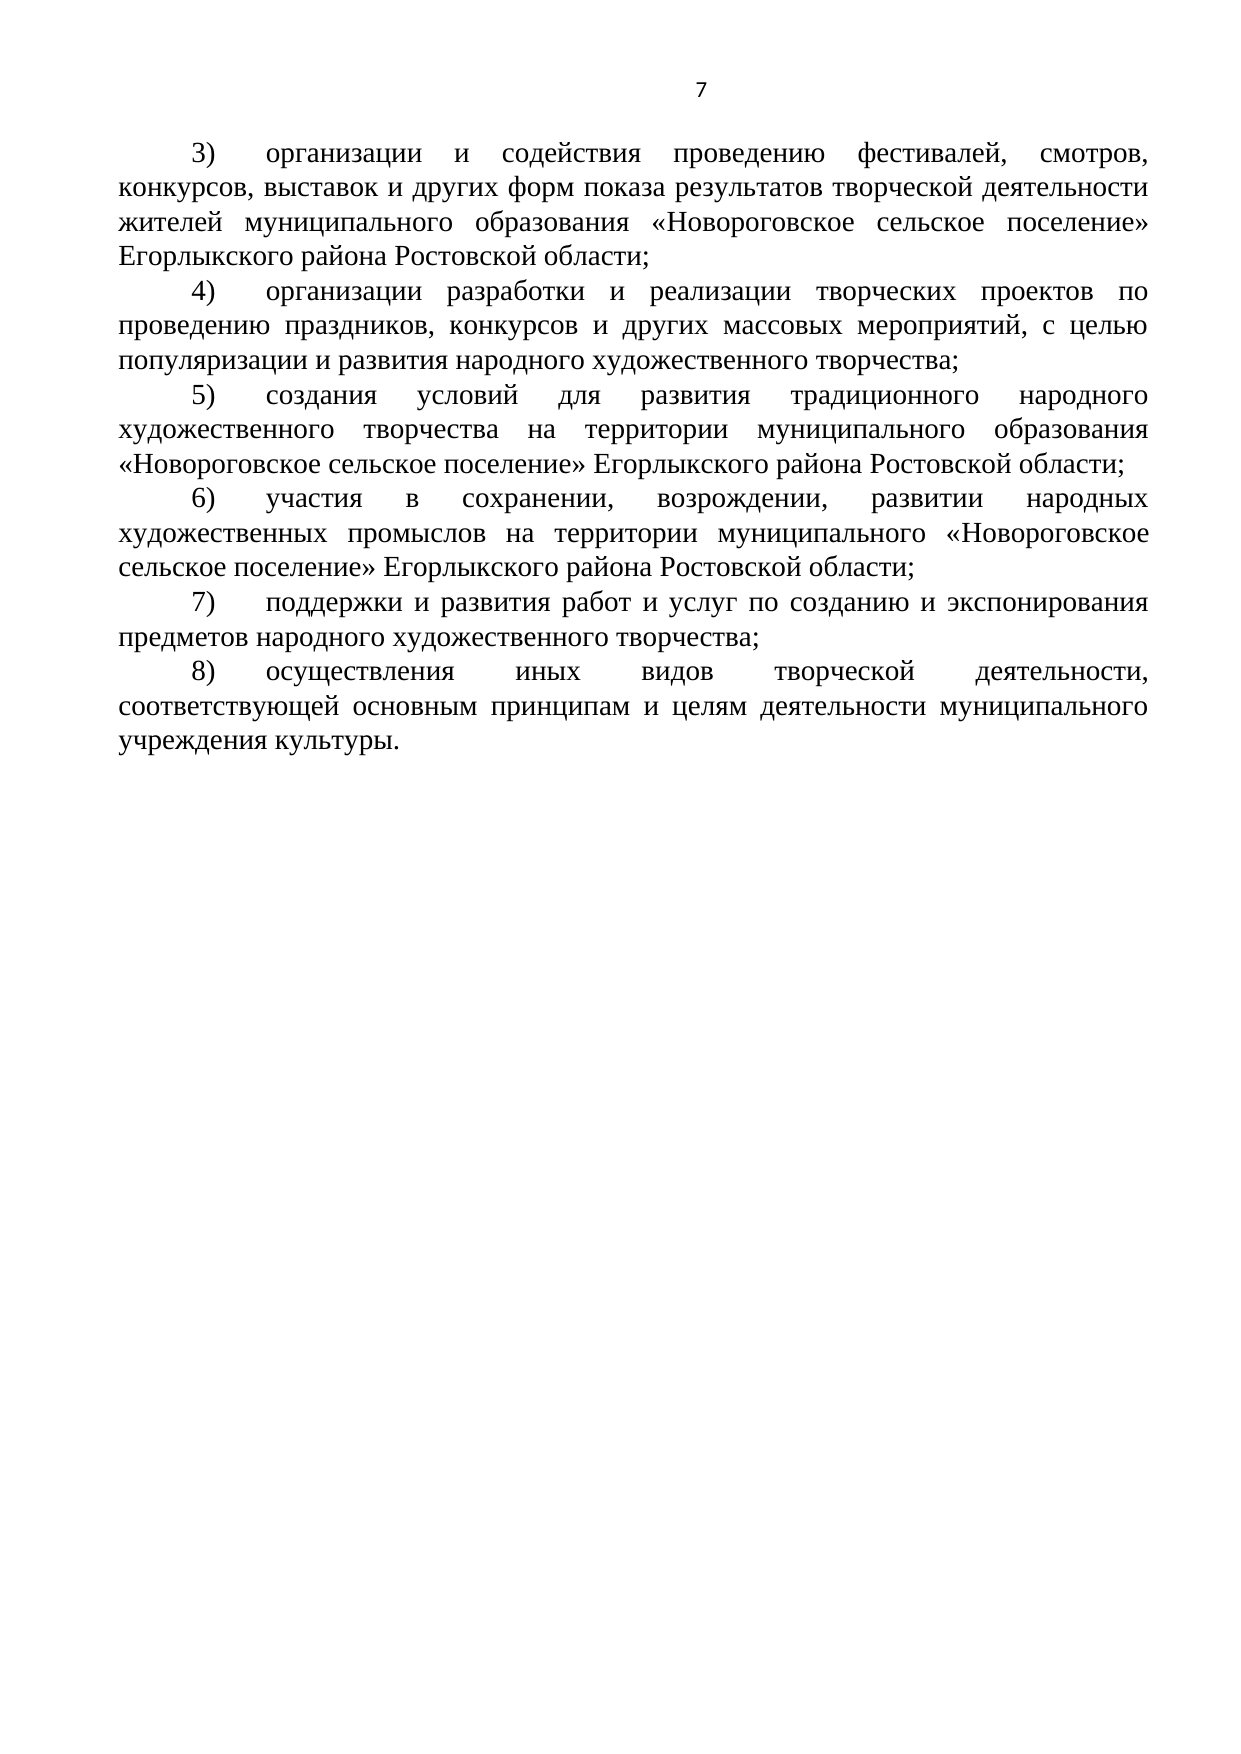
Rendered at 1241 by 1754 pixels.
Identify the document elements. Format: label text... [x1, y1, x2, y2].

list организации разработки и реализации творческих проектов по проведению праздников, конкурсов и других массовых мероприятий, с целью популяризации и развития народного художественного творчества; [118, 273, 1149, 376]
list организации и содействия проведению фестивалей, смотров, конкурсов, выставок и других форм показа результатов творческой деятельности жителей муниципального образования «Новороговское сельское поселение» Егорлыкского района Ростовской области; [118, 135, 1149, 272]
list создания условий для развития традиционного народного художественного творчества на территории муниципального образования «Новороговское сельское поселение» Егорлыкского района Ростовской области; [118, 377, 1149, 479]
list осуществления иных видов творческой деятельности, соответствующей основным принципам и целям деятельности муниципального учреждения культуры. [118, 653, 1149, 756]
list поддержки и развития работ и услуг по созданию и экспонирования предметов народного художественного творчества; [118, 584, 1149, 652]
list участия в сохранении, возрождении, развитии народных художественных промыслов на территории муниципального «Новороговское сельское поселение» Егорлыкского района Ростовской области; [118, 481, 1149, 583]
